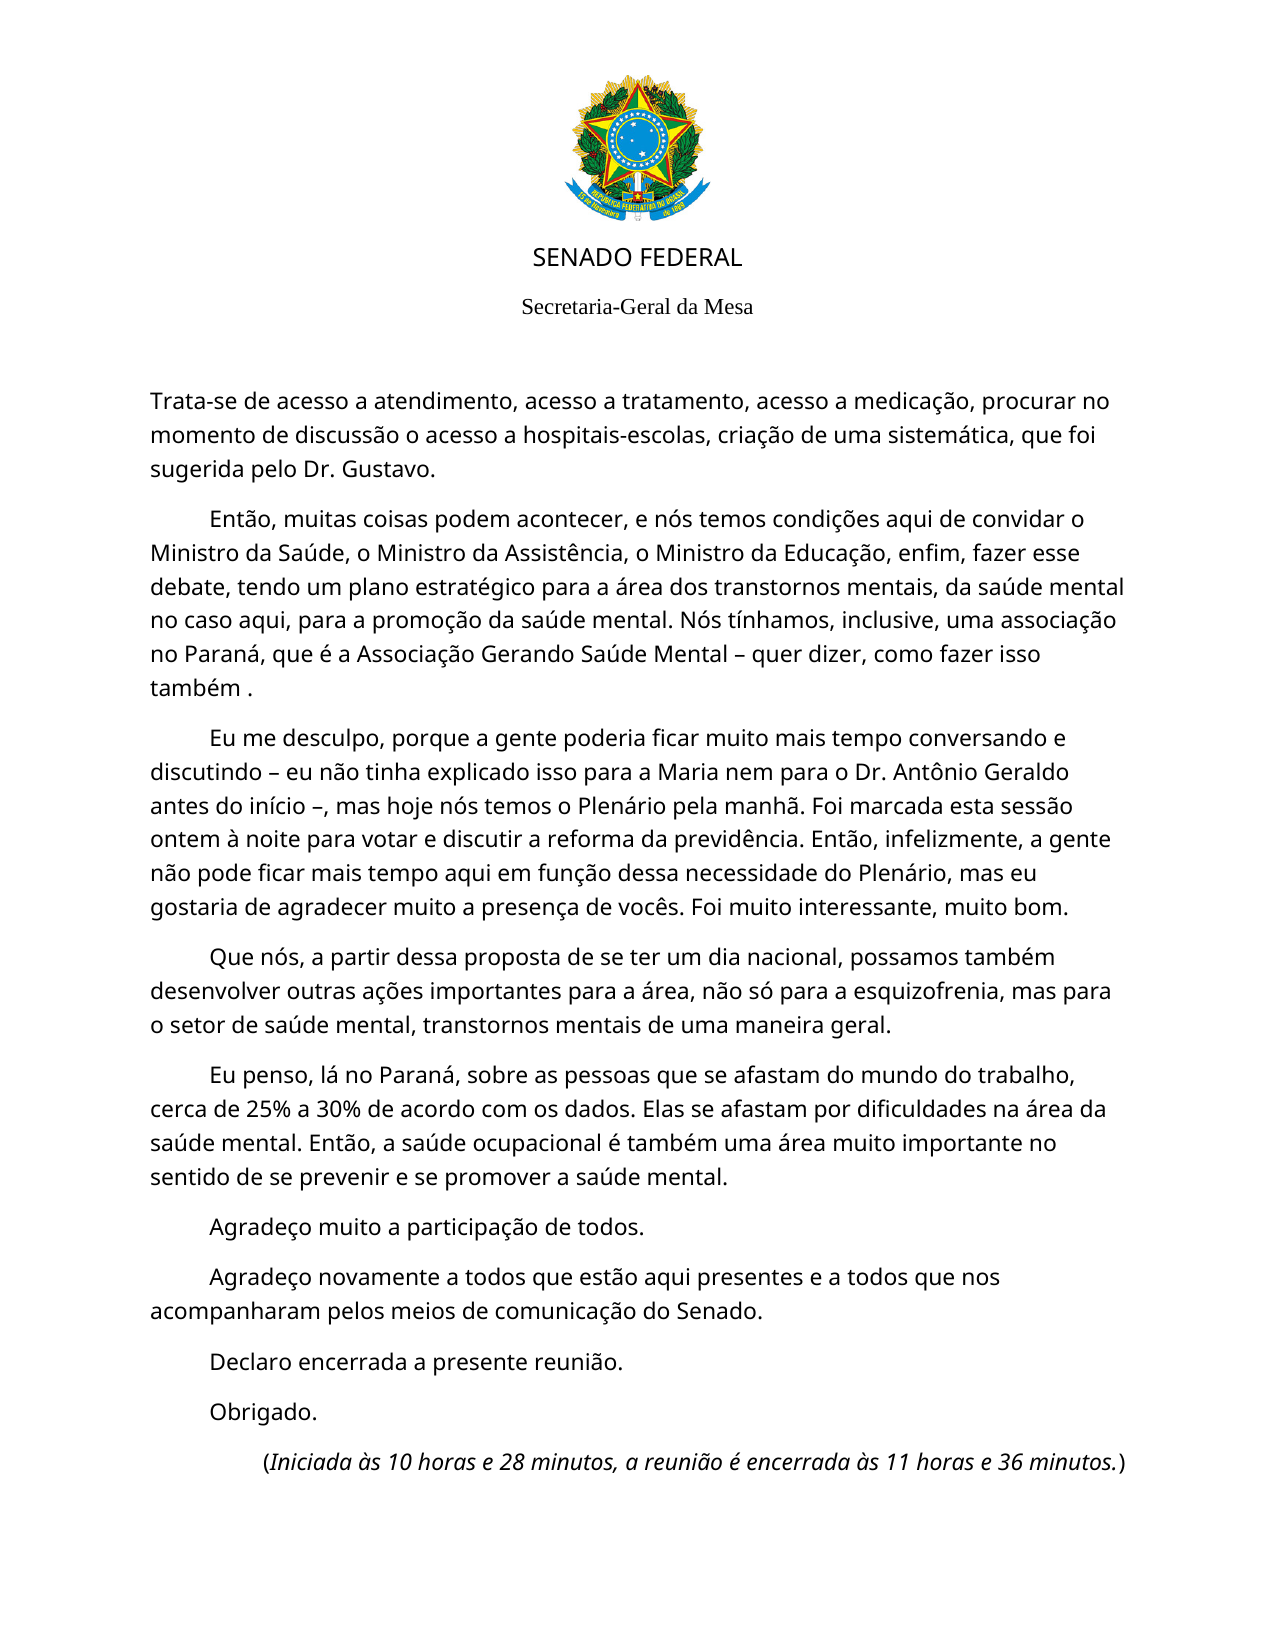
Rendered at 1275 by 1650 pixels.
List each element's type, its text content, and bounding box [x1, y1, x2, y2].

text Então, muitas coisas podem acontecer, e nós temos condições aqui de convidar o Ministro da Saúde, o Ministro da Assistência, o Ministro da Educação, enfim, fazer esse debate, tendo um plano estratégico para a área dos transtornos mentais, da saúde mental no caso aqui, para a promoção da saúde mental. Nós tínhamos, inclusive, uma associação no Paraná, que é a Associação Gerando Saúde Mental – quer dizer, como fazer isso também . [150, 503, 1125, 703]
text Eu me desculpo, porque a gente poderia ficar muito mais tempo conversando e discutindo – eu não tinha explicado isso para a Maria nem para o Dr. Antônio Geraldo antes do início –, mas hoje nós temos o Plenário pela manhã. Foi marcada esta sessão ontem à noite para votar e discutir a reforma da previdência. Então, infelizmente, a gente não pode ficar mais tempo aqui em função dessa necessidade do Plenário, mas eu gostaria de agradecer muito a presença de vocês. Foi muito interessante, muito bom. [150, 722, 1125, 922]
text Agradeço muito a participação de todos. [150, 1211, 1125, 1242]
text Agradeço novamente a todos que estão aqui presentes e a todos que nos acompanharam pelos meios de comunicação do Senado. [150, 1261, 1125, 1326]
text (Iniciada às 10 horas e 28 minutos, a reunião é encerrada às 11 horas e 36 minutos.) [150, 1446, 1125, 1477]
text Declaro encerrada a presente reunião. [150, 1345, 1125, 1377]
text Eu penso, lá no Paraná, sobre as pessoas que se afastam do mundo do trabalho, cerca de 25% a 30% de acordo com os dados. Elas se afastam por dificuldades na área da saúde mental. Então, a saúde ocupacional é também uma área muito importante no sentido de se prevenir e se promover a saúde mental. [150, 1059, 1125, 1192]
picture [564, 75, 711, 221]
text Que nós, a partir dessa proposta de se ter um dia nacional, possamos também desenvolver outras ações importantes para a área, não só para a esquizofrenia, mas para o setor de saúde mental, transtornos mentais de uma maneira geral. [150, 941, 1125, 1040]
text Obrigado. [150, 1396, 1125, 1427]
